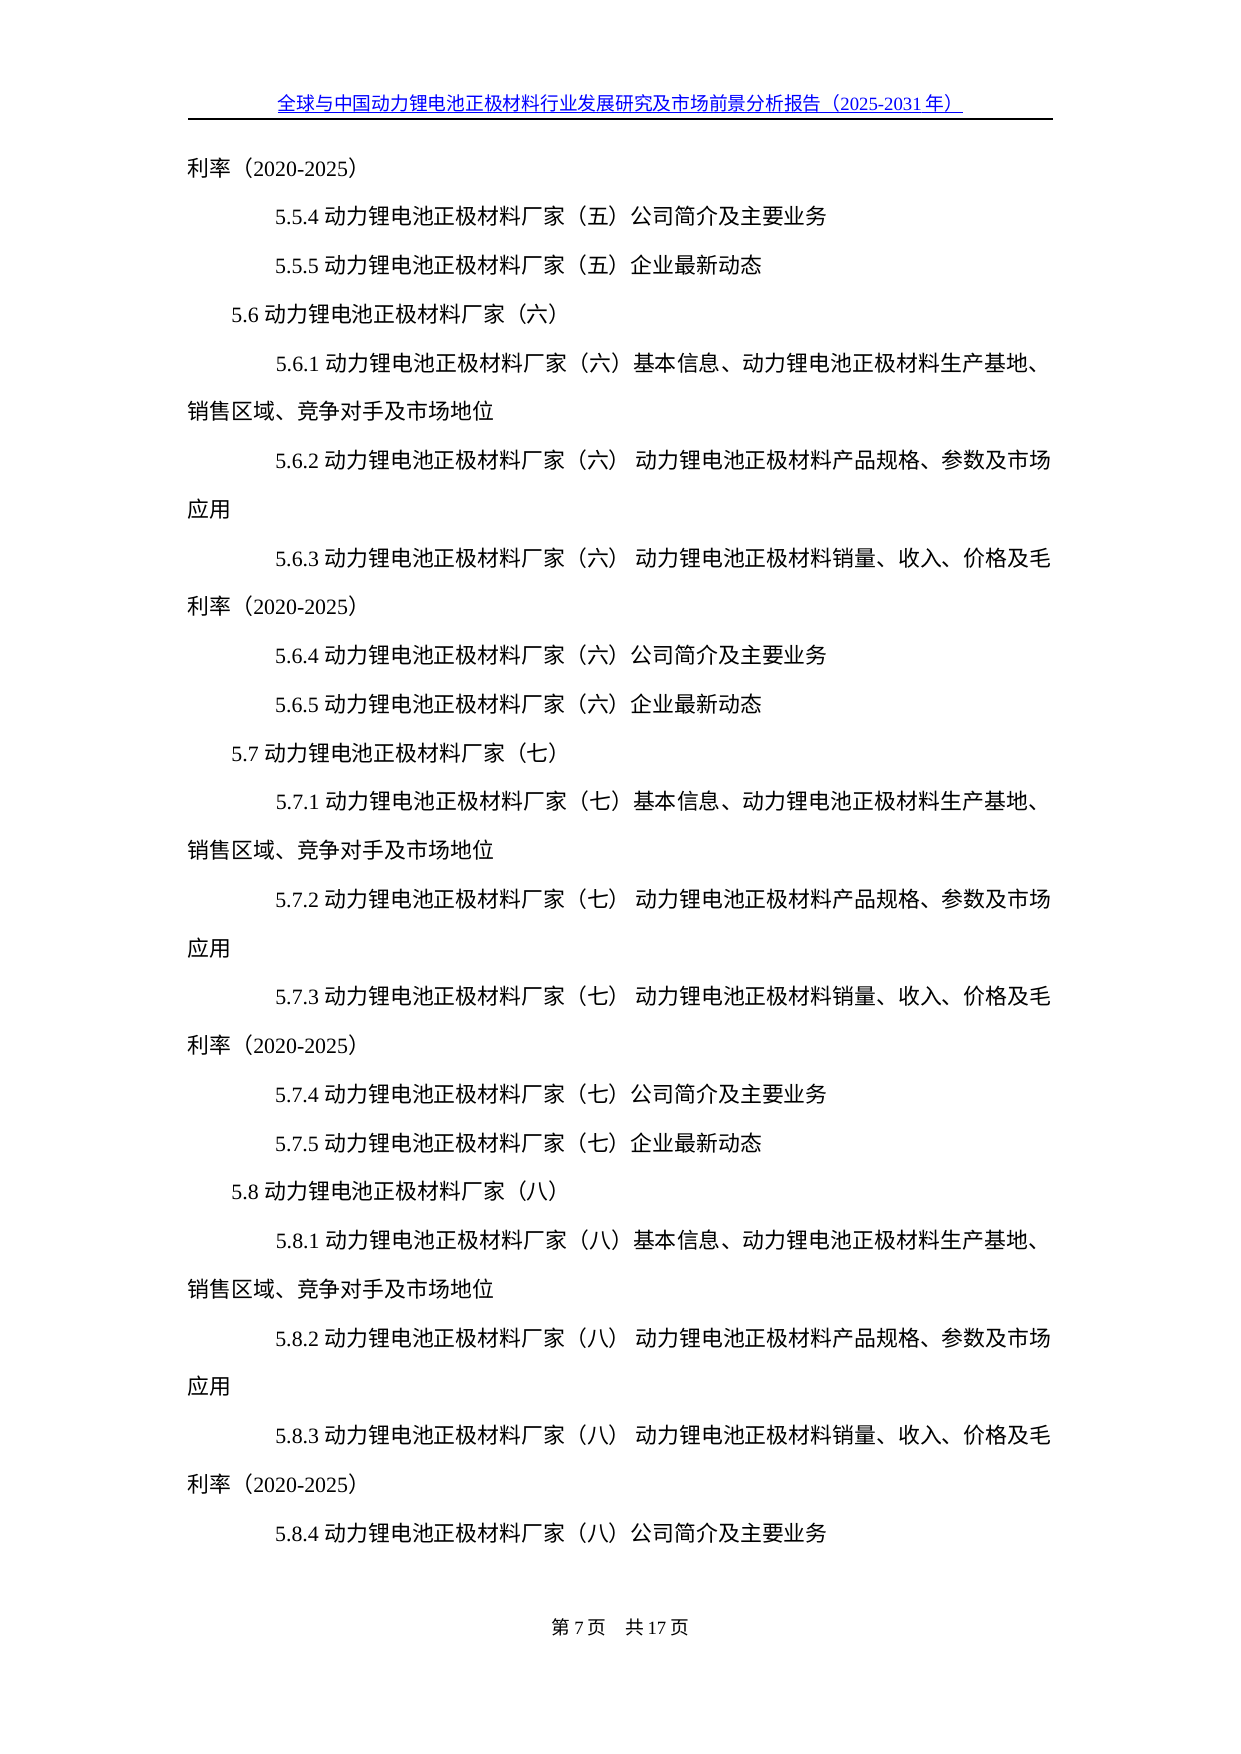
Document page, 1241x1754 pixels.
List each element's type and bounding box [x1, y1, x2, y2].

text [187, 150, 1053, 1548]
